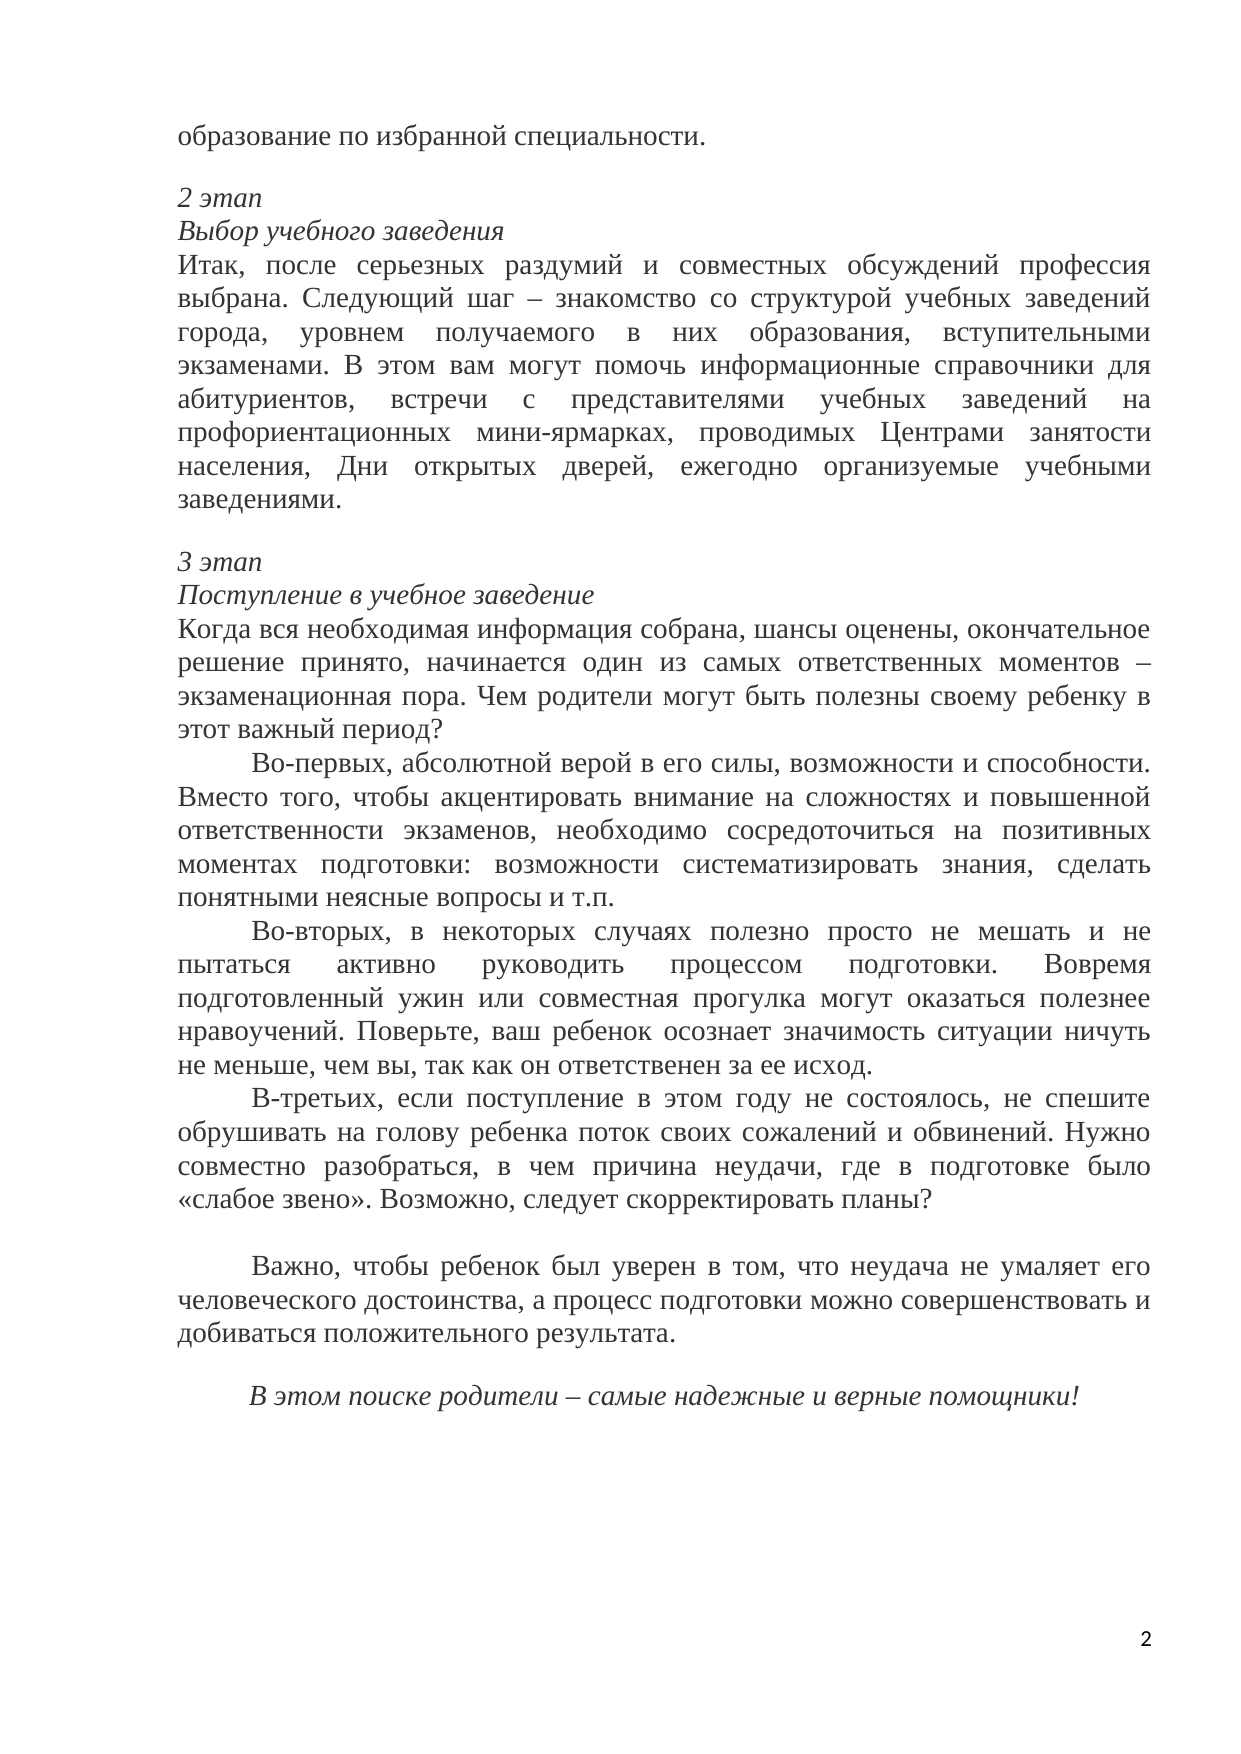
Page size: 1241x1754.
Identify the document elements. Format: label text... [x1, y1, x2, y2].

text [177, 118, 1152, 180]
text Во-вторых, в некоторых случаях полезно просто не мешать и не пытаться активно руководить процессом подготовки. Вовремя подготовленный ужин или совместная прогулка могут оказаться полезнее нравоучений. Поверьте, ваш ребенок осознает значимость ситуации ничуть не меньше, чем вы, так как он ответственен за ее исход. [177, 913, 1152, 1081]
text 3 этап Поступление в учебное заведение [177, 544, 1152, 611]
text Выбор учебного заведения [177, 213, 1152, 247]
text Важно, чтобы ребенок был уверен в том, что неудача не умаляет его человеческого достоинства, а процесс подготовки можно совершенствовать и добиваться положительного результата. [177, 1248, 1152, 1349]
text Когда вся необходимая информация собрана, шансы оценены, окончательное решение принято, начинается один из самых ответственных моментов – экзаменационная пора. Чем родители могут быть полезны своему ребенку в этот важный период? [177, 611, 1152, 745]
text Итак, после серьезных раздумий и совместных обсуждений профессия выбрана. Следующий шаг – знакомство со структурой учебных заведений города, уровнем получаемого в них образования, вступительными экзаменами. В этом вам могут помочь информационные справочники для абитуриентов, встречи с представителями учебных заведений на профориентационных мини-ярмарках, проводимых Центрами занятости населения, Дни открытых дверей, ежегодно организуемые учебными заведениями. [177, 247, 1152, 515]
text Во-первых, абсолютной верой в его силы, возможности и способности. Вместо того, чтобы акцентировать внимание на сложностях и повышенной ответственности экзаменов, необходимо сосредоточиться на позитивных моментах подготовки: возможности систематизировать знания, сделать понятными неясные вопросы и т.п. [177, 745, 1152, 913]
text 2 этап [177, 180, 1152, 213]
text В-третьих, если поступление в этом году не состоялось, не спешите обрушивать на голову ребенка поток своих сожалений и обвинений. Нужно совместно разобраться, в чем причина неудачи, где в подготовке было «слабое звено». Возможно, следует скорректировать планы? [177, 1081, 1152, 1215]
text В этом поиске родители – самые надежные и верные помощники! [177, 1349, 1152, 1411]
